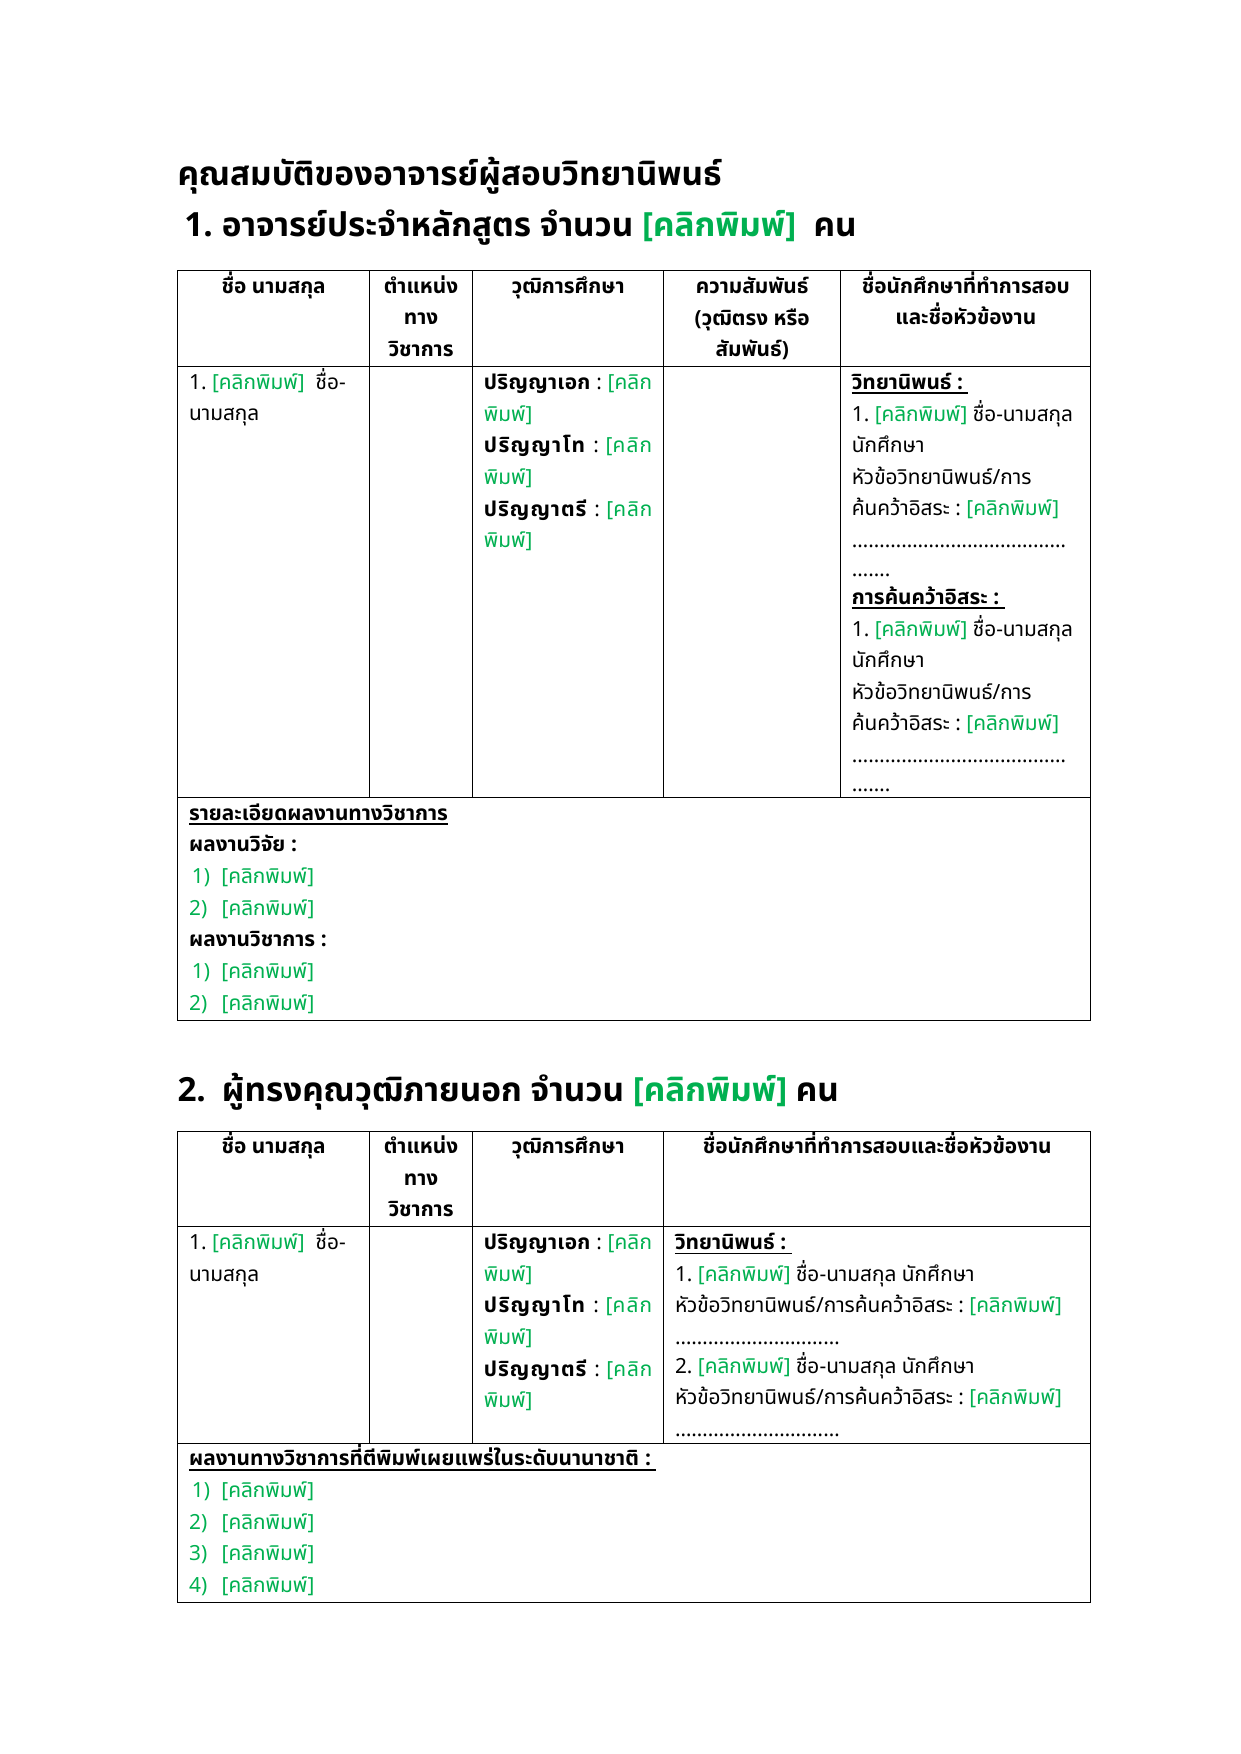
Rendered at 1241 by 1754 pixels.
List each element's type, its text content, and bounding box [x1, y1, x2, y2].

table_header ชื่อนักศึกษาที่ทำการสอบ และชื่อหัวข้องาน [841, 271, 1090, 366]
table_cell รายละเอียดผลงานทางวิชาการ ผลงานวิจัย : ผลงานวิชาการ : [178, 798, 1090, 1019]
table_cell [178, 1444, 1090, 1602]
table_header ตำแหน่ง ทางวิชาการ [370, 271, 472, 366]
table_cell [370, 1227, 472, 1442]
list อาจารย์ประจำหลักสูตร จำนวน คน [184, 200, 1090, 251]
table_cell [370, 367, 472, 797]
list ผู้ทรงคุณวุฒิภายนอก จำนวน คน [177, 1066, 1090, 1117]
table_cell ปริญญาเอก : ปริญญาโท : ปริญญาตรี : [473, 1227, 663, 1442]
table_header วุฒิการศึกษา [473, 271, 663, 366]
table_cell วิทยานิพนธ์ : 1. ชื่อ-นามสกุล นักศึกษา หัวข้อวิทยานิพนธ์/การค้นคว้าอิสระ : ………………………… 2. ชื่อ-นามสกุล นักศึกษา หัวข้อวิทยานิพนธ์/การค้นคว้าอิสระ : ………………………… [664, 1227, 1090, 1442]
table_cell ปริญญาเอก : ปริญญาโท : ปริญญาตรี : [473, 367, 663, 797]
text คุณสมบัติของอาจารย์ผู้สอบวิทยานิพนธ์ [177, 150, 1090, 200]
table_header ชื่อนักศึกษาที่ทำการสอบและชื่อหัวข้องาน [664, 1132, 1090, 1226]
table_header ชื่อ นามสกุล [178, 271, 369, 366]
table_header ความสัมพันธ์ (วุฒิตรง หรือ สัมพันธ์) [664, 271, 840, 366]
table_cell 1. ชื่อ-นามสกุล [178, 367, 369, 797]
table_cell [664, 367, 840, 797]
table_header ชื่อ นามสกุล [178, 1132, 369, 1226]
table_header วุฒิการศึกษา [473, 1132, 663, 1226]
table_cell วิทยานิพนธ์ : 1. ชื่อ-นามสกุล นักศึกษา หัวข้อวิทยานิพนธ์/การค้นคว้าอิสระ : ………………………………………. การค้นคว้าอิสระ : 1. ชื่อ-นามสกุล นักศึกษา หัวข้อวิทยานิพนธ์/การค้นคว้าอิสระ : ………………………………………. [841, 367, 1090, 797]
table_header ตำแหน่ง ทางวิชาการ [370, 1132, 472, 1226]
table_cell 1. ชื่อ-นามสกุล [178, 1227, 369, 1442]
